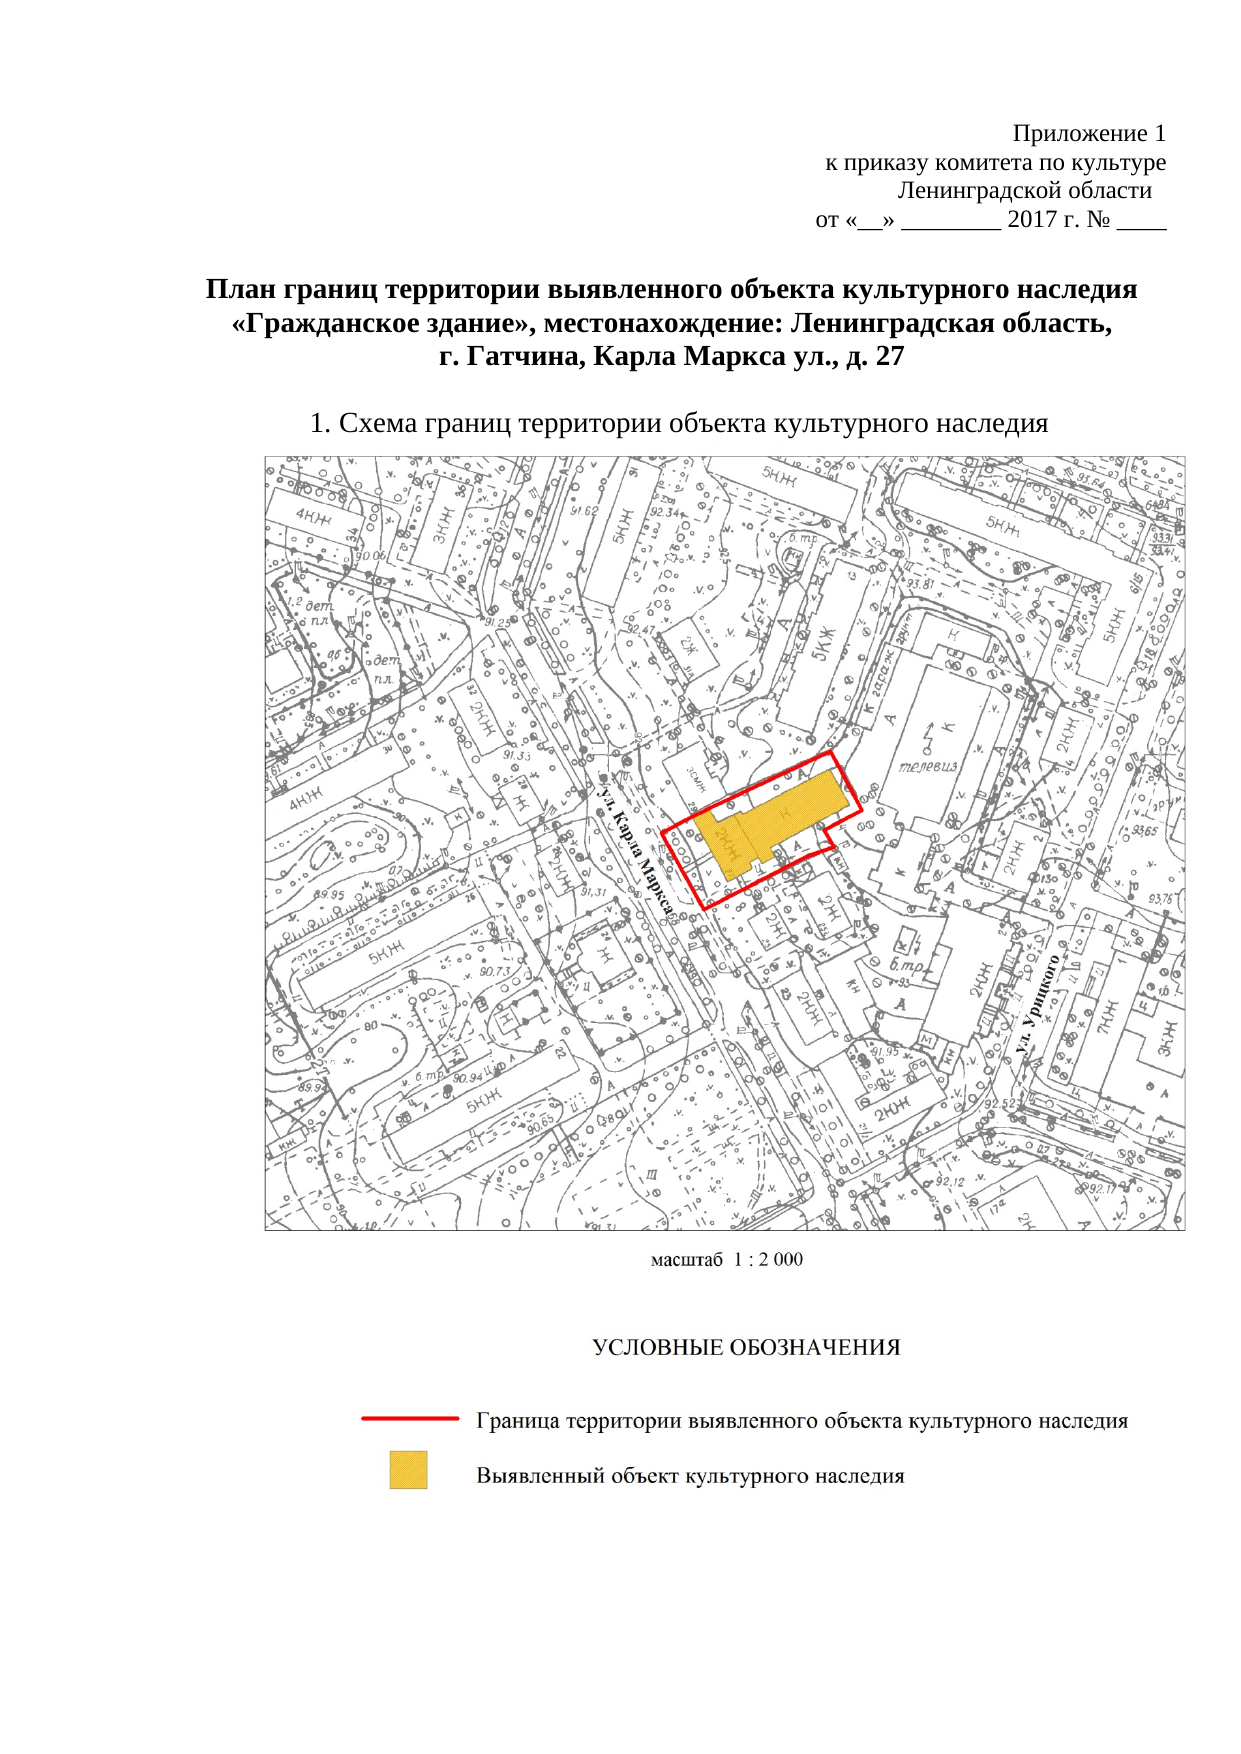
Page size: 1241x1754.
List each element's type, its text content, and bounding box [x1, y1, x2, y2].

text к приказу комитета по культуре [177, 147, 1167, 176]
text План границ территории выявленного объекта культурного наследия «Гражданское здание», местонахождение: Ленинградская область, г. Гатчина, Карла Маркса ул., д. 27 [177, 271, 1167, 372]
text от «__» ________ 2017 г. № ____ [177, 204, 1167, 233]
list Схема границ территории объекта культурного наследия [177, 406, 1181, 439]
text Приложение 1 [177, 118, 1167, 147]
text Ленинградской области [177, 176, 1167, 204]
picture [252, 439, 1215, 1504]
